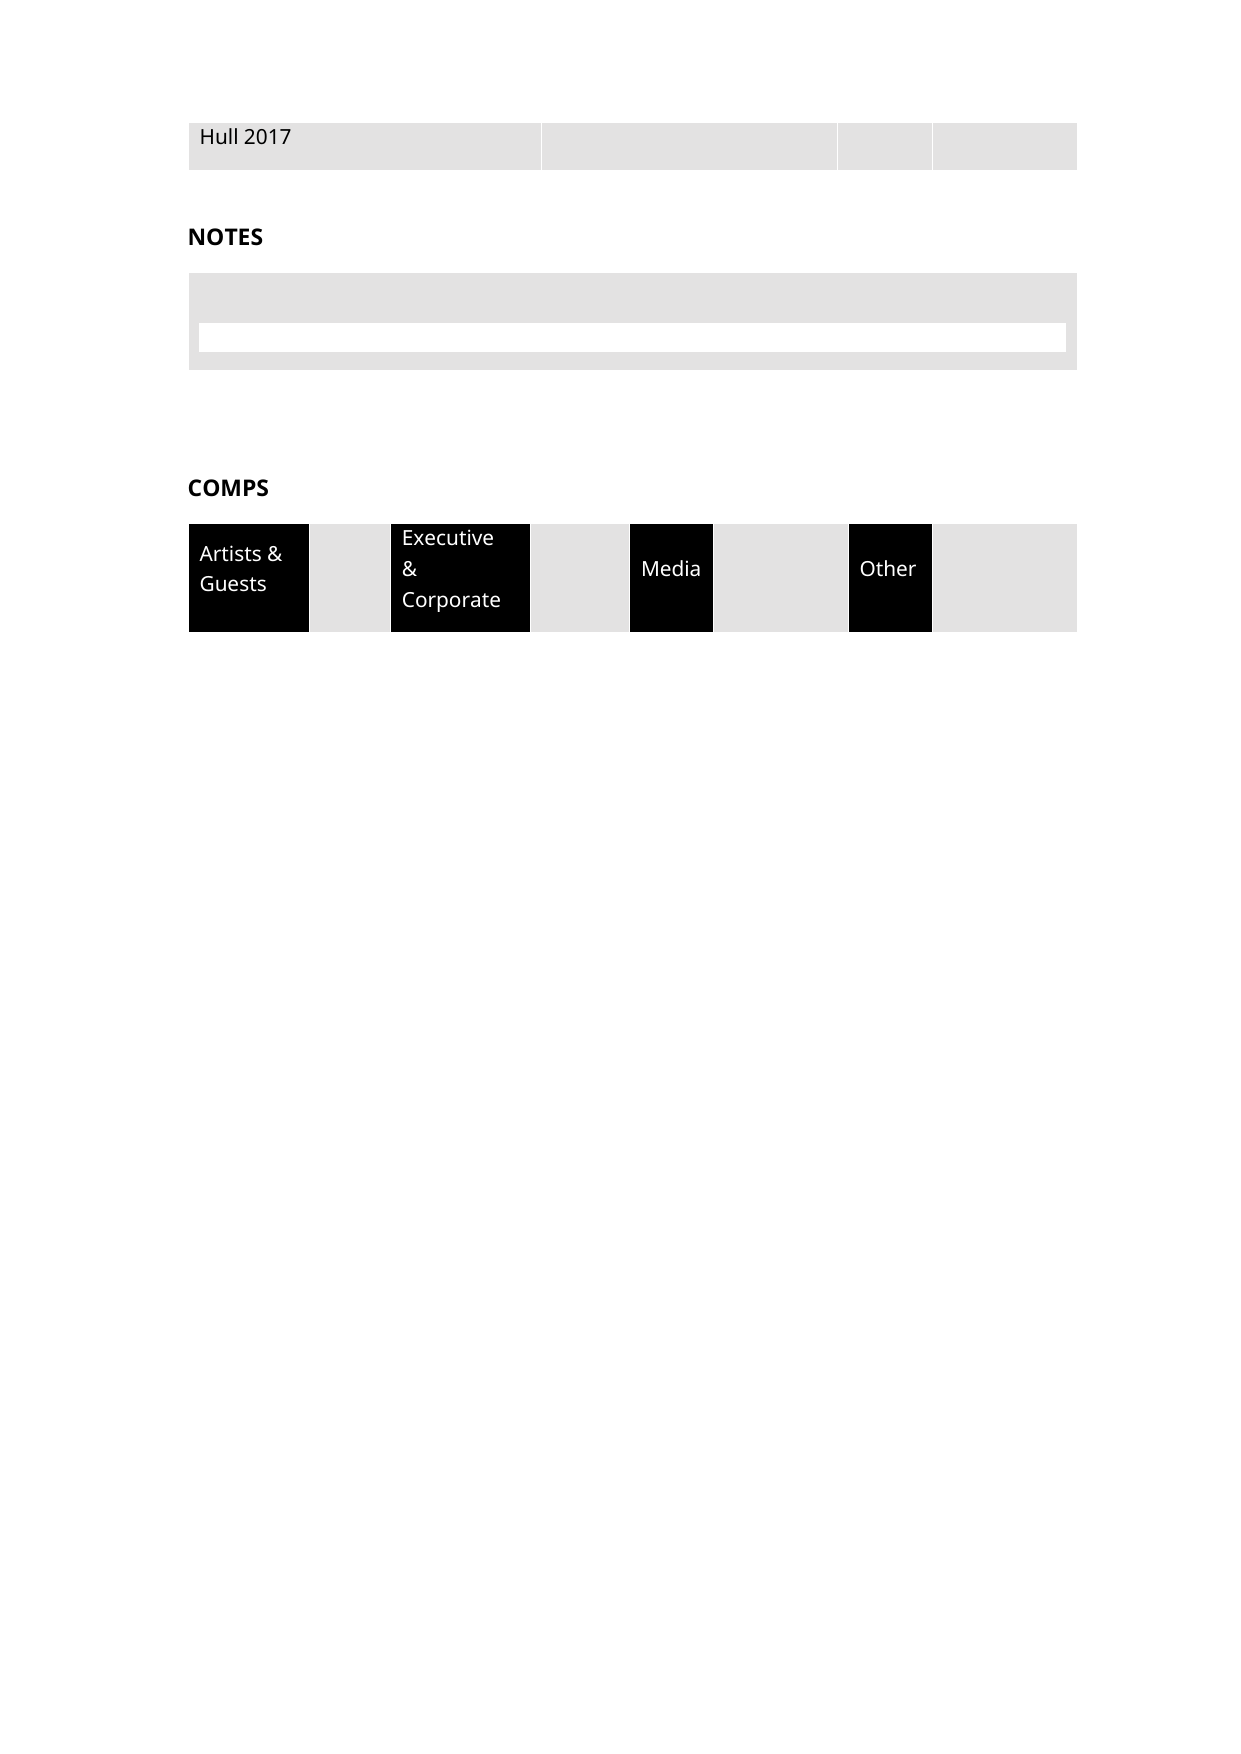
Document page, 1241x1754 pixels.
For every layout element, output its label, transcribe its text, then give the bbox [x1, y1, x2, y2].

text NOTES [187, 221, 1078, 253]
table_cell [838, 123, 932, 170]
table_header Artists & Guests [189, 524, 309, 632]
table_header [714, 524, 848, 632]
table_header Executive & Corporate [391, 524, 530, 632]
table_cell [542, 123, 837, 170]
table_header [189, 273, 1077, 370]
table_header [531, 524, 629, 632]
table_cell [933, 123, 1077, 170]
table_header Media [630, 524, 713, 632]
table_header [933, 524, 1077, 632]
text COMPS [187, 472, 1078, 503]
table_header Other [849, 524, 932, 632]
table_header [310, 524, 390, 632]
table_cell Hull 2017 [189, 123, 541, 170]
